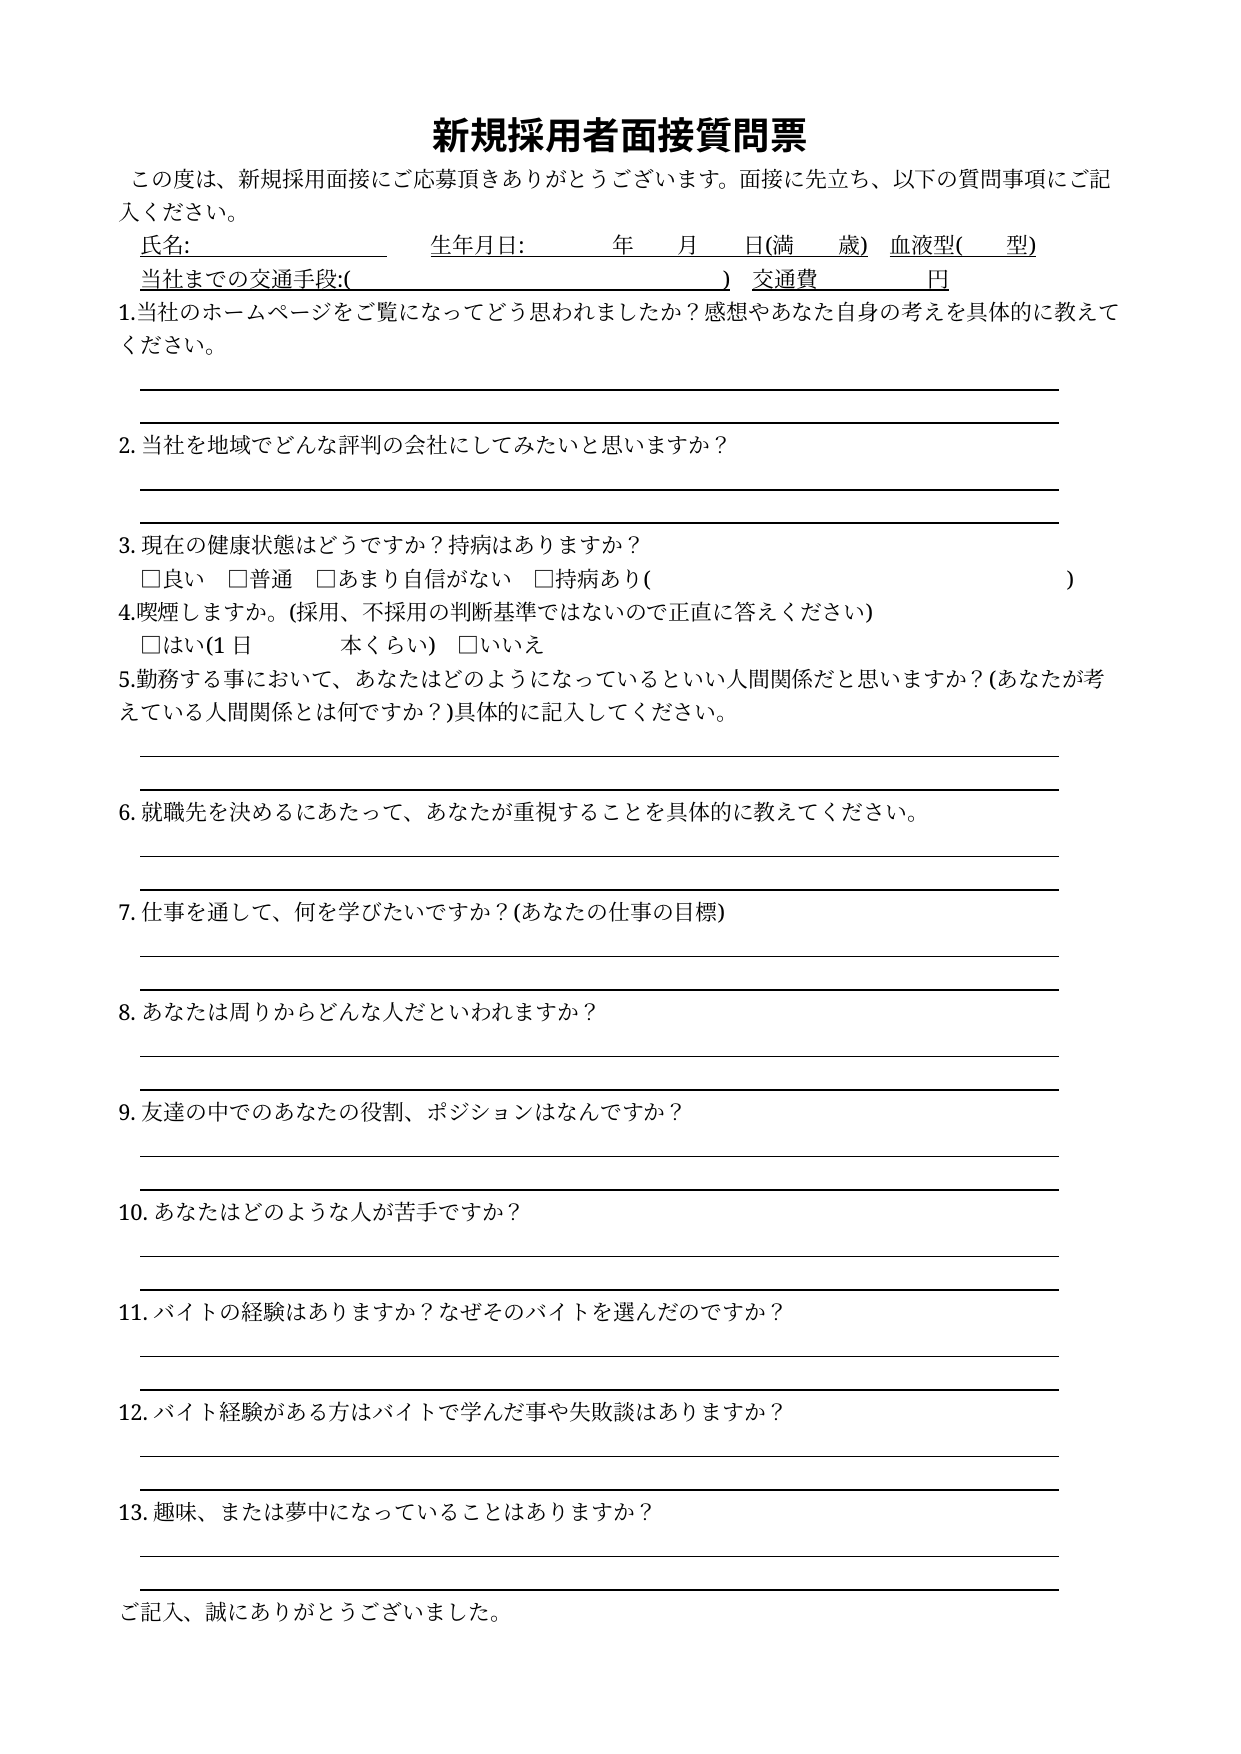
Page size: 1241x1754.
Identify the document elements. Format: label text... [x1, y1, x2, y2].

text □はい(1 日 本くらい) □いいえ [118, 627, 1122, 661]
text 8. あなたは周りからどんな人だといわれますか？ [118, 994, 1122, 1027]
text 5.勤務する事において、あなたはどのようになっているといい人間関係だと思いますか？(あなたが考えている人間関係とは何ですか？)具体的に記入してください。 [118, 661, 1122, 727]
text 氏名: 生年月日: 年 月 日(満 歳) 血液型( 型) [118, 227, 1122, 261]
text 1.当社のホームページをご覧になってどう思われましたか？感想やあなた自身の考えを具体的に教えてください。 [118, 294, 1122, 361]
text 3. 現在の健康状態はどうですか？持病はありますか？ [118, 527, 1122, 561]
text 12. バイト経験がある方はバイトで学んだ事や失敗談はありますか？ [118, 1394, 1122, 1427]
text 2. 当社を地域でどんな評判の会社にしてみたいと思いますか？ [118, 427, 1122, 461]
text 当社までの交通手段:( ) 交通費 円 [118, 261, 1122, 294]
text □良い □普通 □あまり自信がない □持病あり( ) [118, 561, 1122, 594]
text 7. 仕事を通して、何を学びたいですか？(あなたの仕事の目標) [118, 894, 1122, 927]
text 10. あなたはどのような人が苦手ですか？ [118, 1194, 1122, 1227]
text 9. 友達の中でのあなたの役割、ポジションはなんですか？ [118, 1094, 1122, 1127]
title 新規採用者面接質問票 [118, 106, 1122, 161]
text 13. 趣味、または夢中になっていることはありますか？ [118, 1494, 1122, 1527]
text 6. 就職先を決めるにあたって、あなたが重視することを具体的に教えてください。 [118, 794, 1122, 827]
text この度は、新規採用面接にご応募頂きありがとうございます。面接に先立ち、以下の質問事項にご記入ください。 [118, 161, 1122, 227]
text 11. バイトの経験はありますか？なぜそのバイトを選んだのですか？ [118, 1294, 1122, 1327]
text 4.喫煙しますか。(採用、不採用の判断基準ではないので正直に答えください) [118, 594, 1122, 627]
text ご記入、誠にありがとうございました。 [118, 1594, 1122, 1627]
